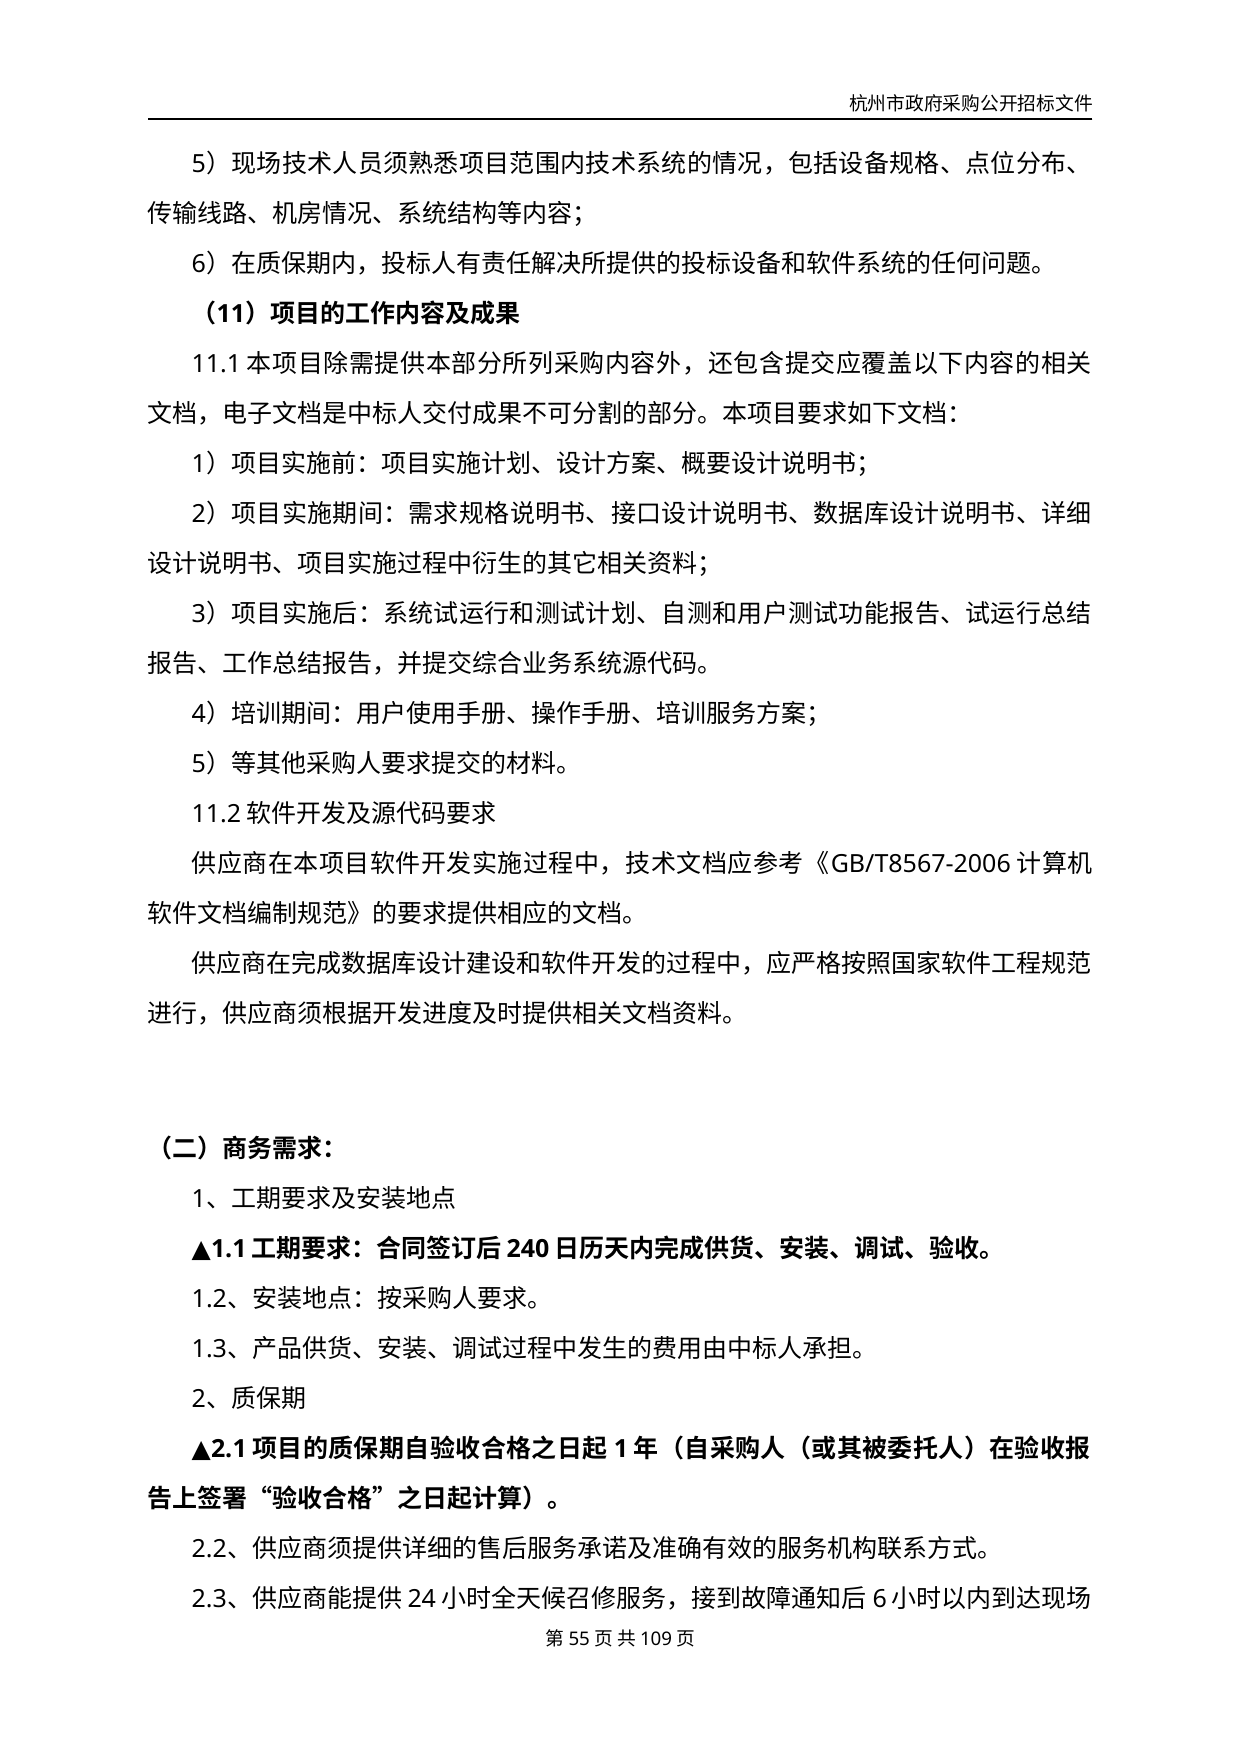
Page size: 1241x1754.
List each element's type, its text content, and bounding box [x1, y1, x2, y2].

list 11.2软件开发及源代码要求 [148, 783, 1092, 833]
list 1）项目实施前：项目实施计划、设计方案、概要设计说明书； [148, 433, 1092, 483]
list 5）等其他采购人要求提交的材料。 [148, 733, 1092, 783]
list 11.1本项目除需提供本部分所列采购内容外，还包含提交应覆盖以下内容的相关文档，电子文档是中标人交付成果不可分割的部分。本项目要求如下文档： [148, 333, 1092, 433]
list 1、工期要求及安装地点 [148, 1167, 1092, 1217]
list 1.2、安装地点：按采购人要求。 [148, 1267, 1092, 1317]
list （11）项目的工作内容及成果 [148, 283, 1092, 333]
list 4）培训期间：用户使用手册、操作手册、培训服务方案； [148, 683, 1092, 733]
list 供应商在完成数据库设计建设和软件开发的过程中，应严格按照国家软件工程规范进行，供应商须根据开发进度及时提供相关文档资料。 [148, 933, 1092, 1033]
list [148, 1567, 1092, 1617]
list 1.3、产品供货、安装、调试过程中发生的费用由中标人承担。 [148, 1317, 1092, 1367]
list 3）项目实施后：系统试运行和测试计划、自测和用户测试功能报告、试运行总结报告、工作总结报告，并提交综合业务系统源代码。 [148, 583, 1092, 683]
list 6）在质保期内，投标人有责任解决所提供的投标设备和软件系统的任何问题。 [148, 233, 1092, 283]
list 2）项目实施期间：需求规格说明书、接口设计说明书、数据库设计说明书、详细设计说明书、项目实施过程中衍生的其它相关资料； [148, 483, 1092, 583]
list 供应商在本项目软件开发实施过程中，技术文档应参考《GB/T8567-2006计算机软件文档编制规范》的要求提供相应的文档。 [148, 833, 1092, 933]
text （二）商务需求： [148, 1117, 1092, 1167]
list 5）现场技术人员须熟悉项目范围内技术系统的情况，包括设备规格、点位分布、传输线路、机房情况、系统结构等内容； [148, 133, 1092, 233]
list ▲2.1项目的质保期自验收合格之日起1年（自采购人（或其被委托人）在验收报告上签署“验收合格”之日起计算）。 [148, 1417, 1092, 1517]
list 2、质保期 [148, 1367, 1092, 1417]
list 2.2、供应商须提供详细的售后服务承诺及准确有效的服务机构联系方式。 [148, 1517, 1092, 1567]
list ▲1.1工期要求：合同签订后240日历天内完成供货、安装、调试、验收。 [148, 1217, 1092, 1267]
